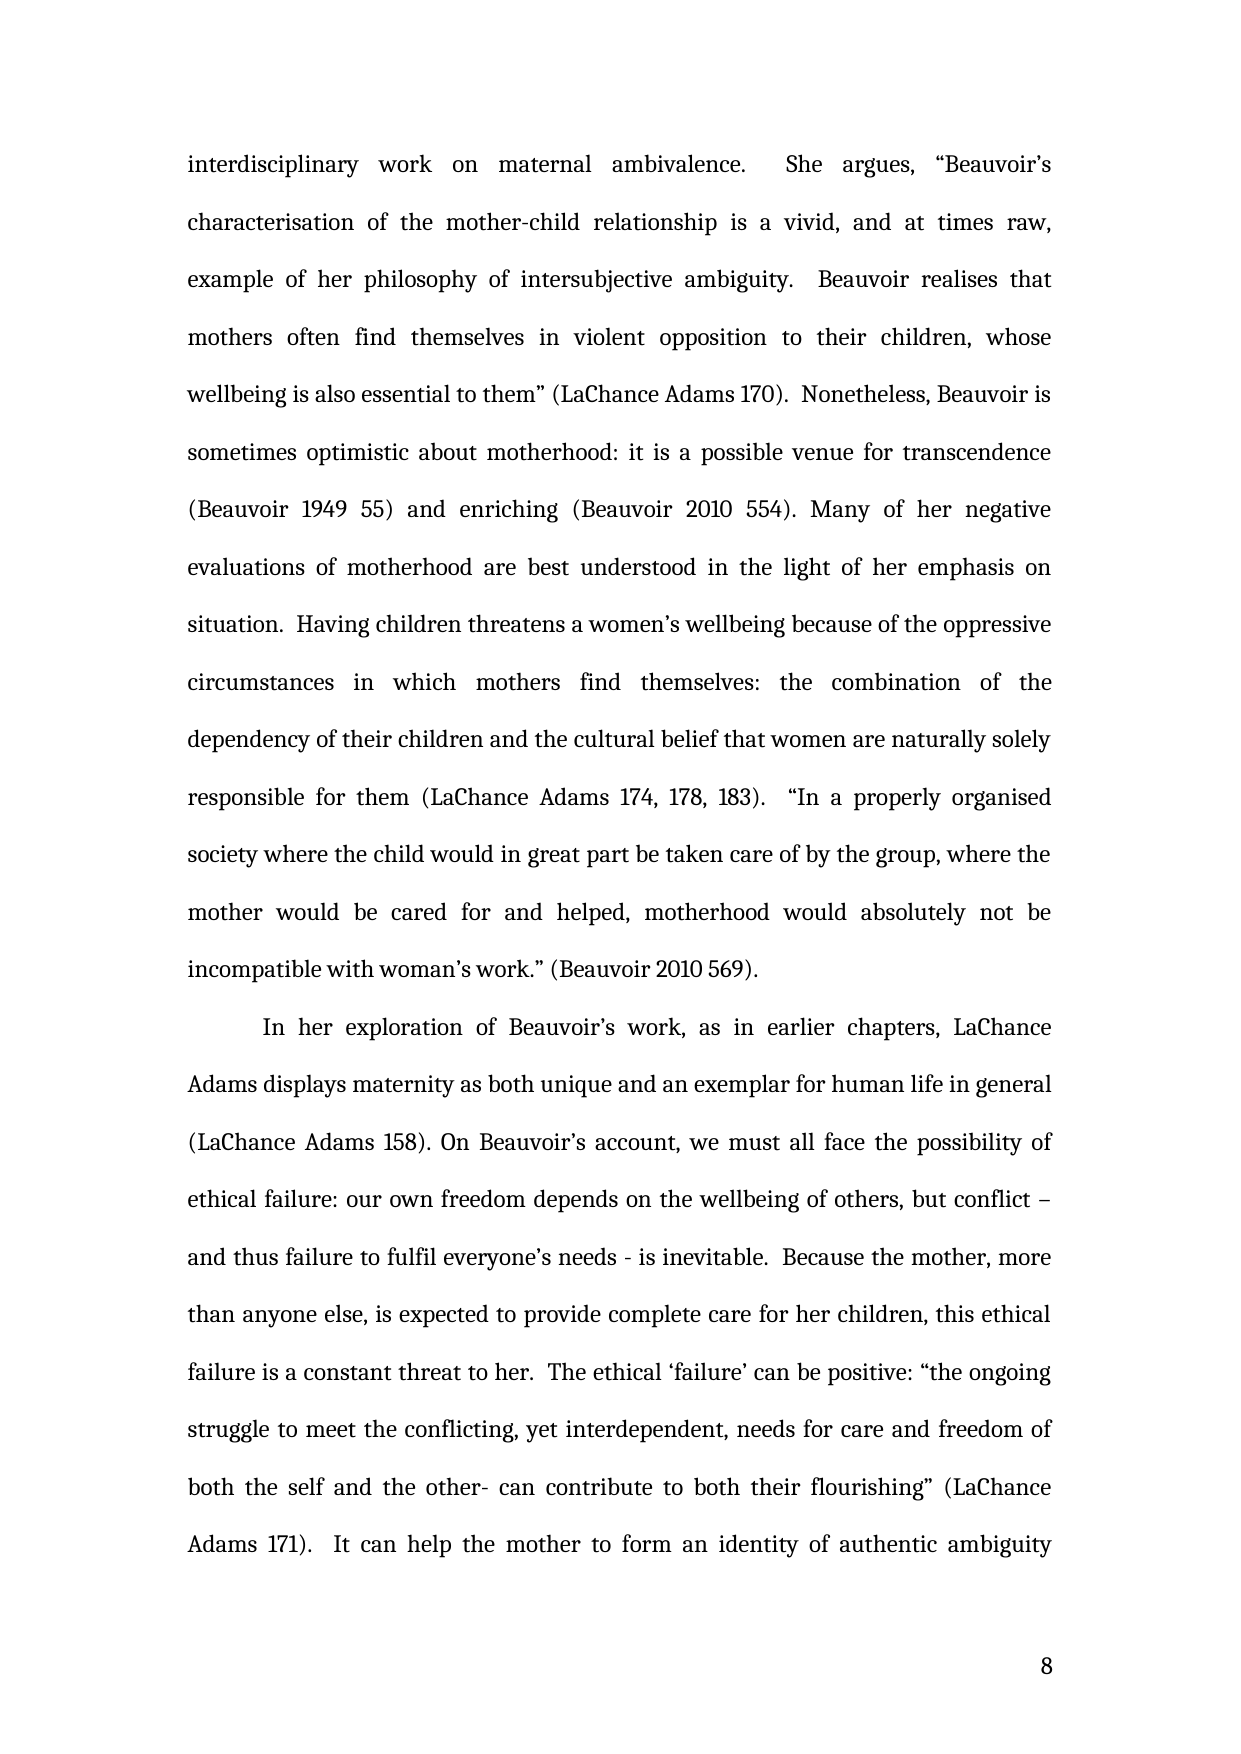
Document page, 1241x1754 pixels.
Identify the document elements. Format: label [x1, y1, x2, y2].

text [187, 150, 1053, 984]
text [187, 1012, 1053, 1559]
